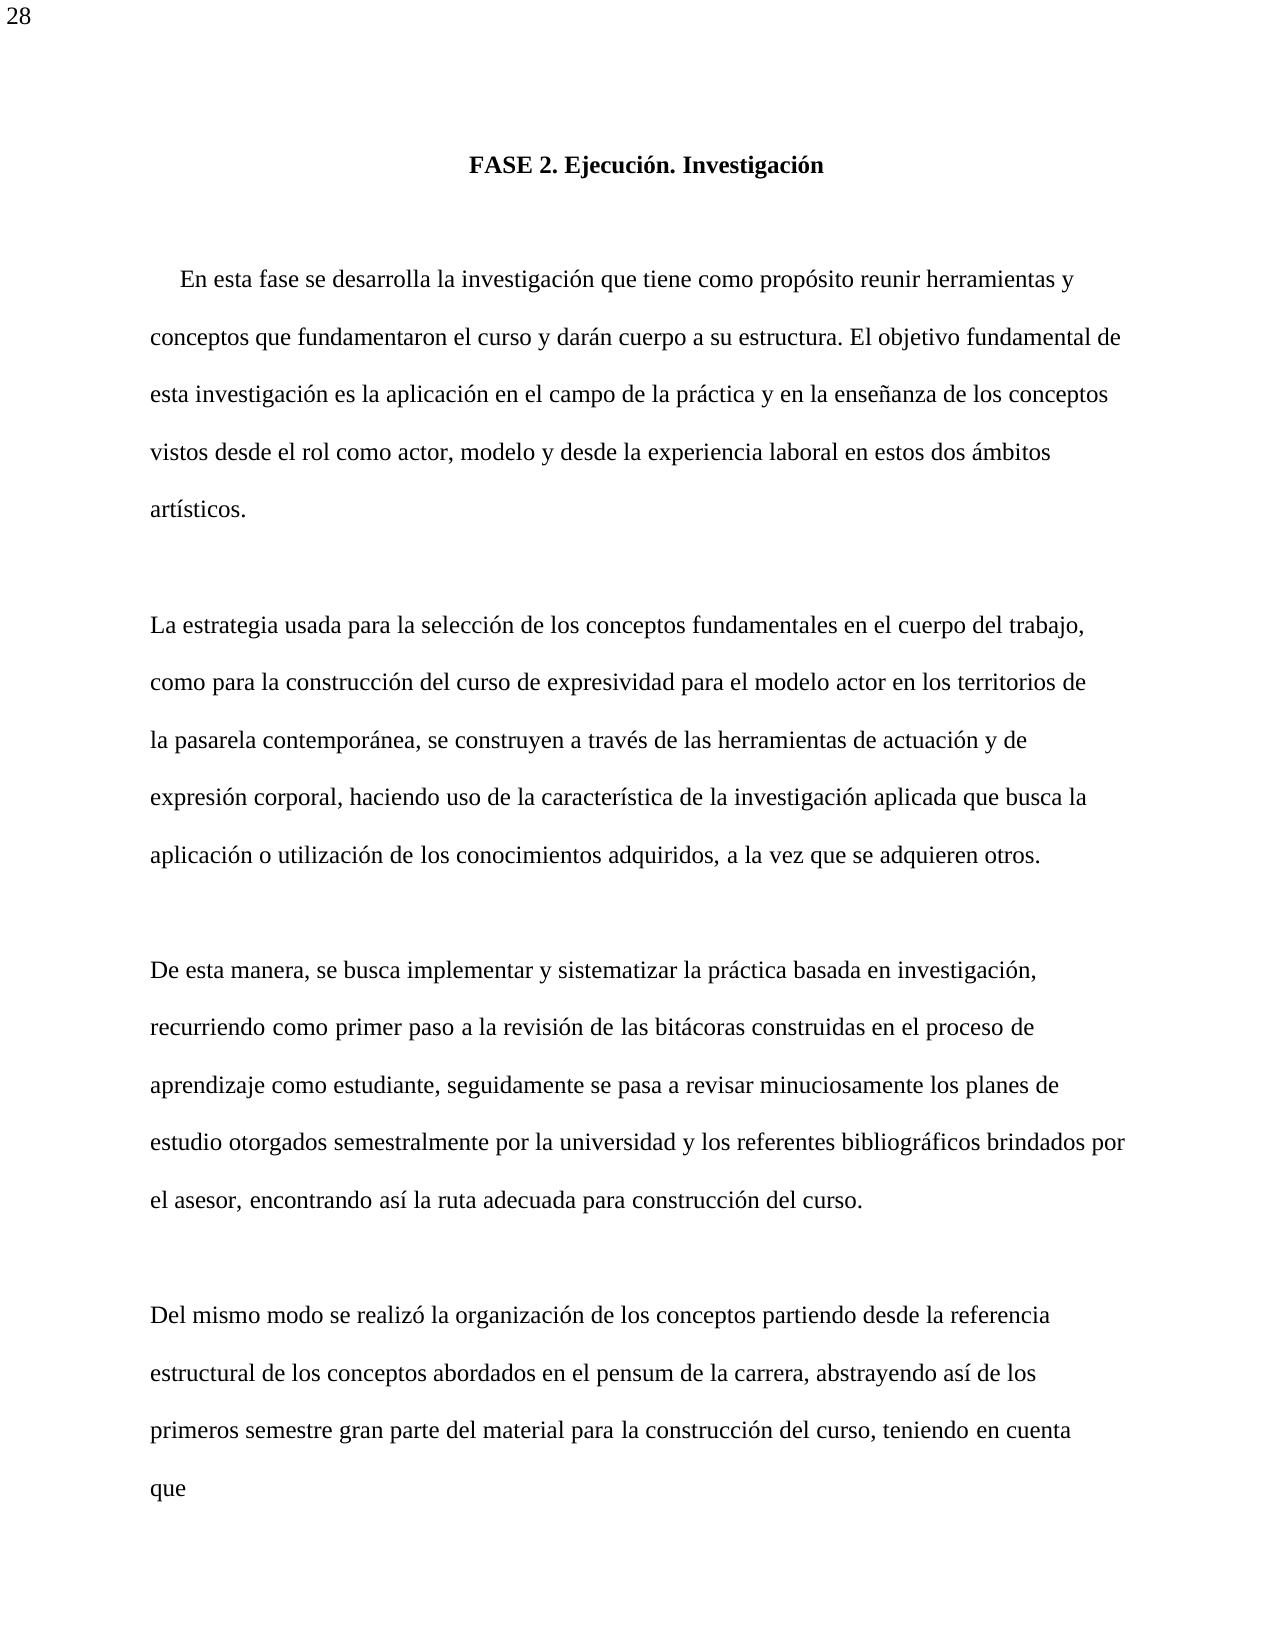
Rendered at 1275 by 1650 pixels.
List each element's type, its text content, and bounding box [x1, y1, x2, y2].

subtitle FASE 2. Ejecución. Investigación [335, 150, 958, 179]
text La estrategia usada para la selección de los conceptos fundamentales en el cuerpo del trabajo, como para la construcción del curso de expresividad para el modelo actor en los territorios de la pasarela contemporánea, se construyen a través de las herramientas de actuación y de expresión corporal, haciendo uso de la característica de la investigación aplicada que busca la aplicación o utilización de los conocimientos adquiridos, a la vez que se adquieren otros. [150, 610, 1109, 869]
text Del mismo modo se realizó la organización de los conceptos partiendo desde la referencia estructural de los conceptos abordados en el pensum de la carrera, abstrayendo así de los primeros semestre gran parte del material para la construcción del curso, teniendo en cuenta que [150, 1300, 1113, 1501]
text En esta fase se desarrolla la investigación que tiene como propósito reunir herramientas y conceptos que fundamentaron el curso y darán cuerpo a su estructura. El objetivo fundamental de esta investigación es la aplicación en el campo de la práctica y en la enseñanza de los conceptos vistos desde el rol como actor, modelo y desde la experiencia laboral en estos dos ámbitos artísticos. [150, 264, 1123, 523]
text De esta manera, se busca implementar y sistematizar la práctica basada en investigación, recurriendo como primer paso a la revisión de las bitácoras construidas en el proceso de aprendizaje como estudiante, seguidamente se pasa a revisar minuciosamente los planes de estudio otorgados semestralmente por la universidad y los referentes bibliográficos brindados por el asesor, encontrando así la ruta adecuada para construcción del curso. [150, 955, 1125, 1214]
